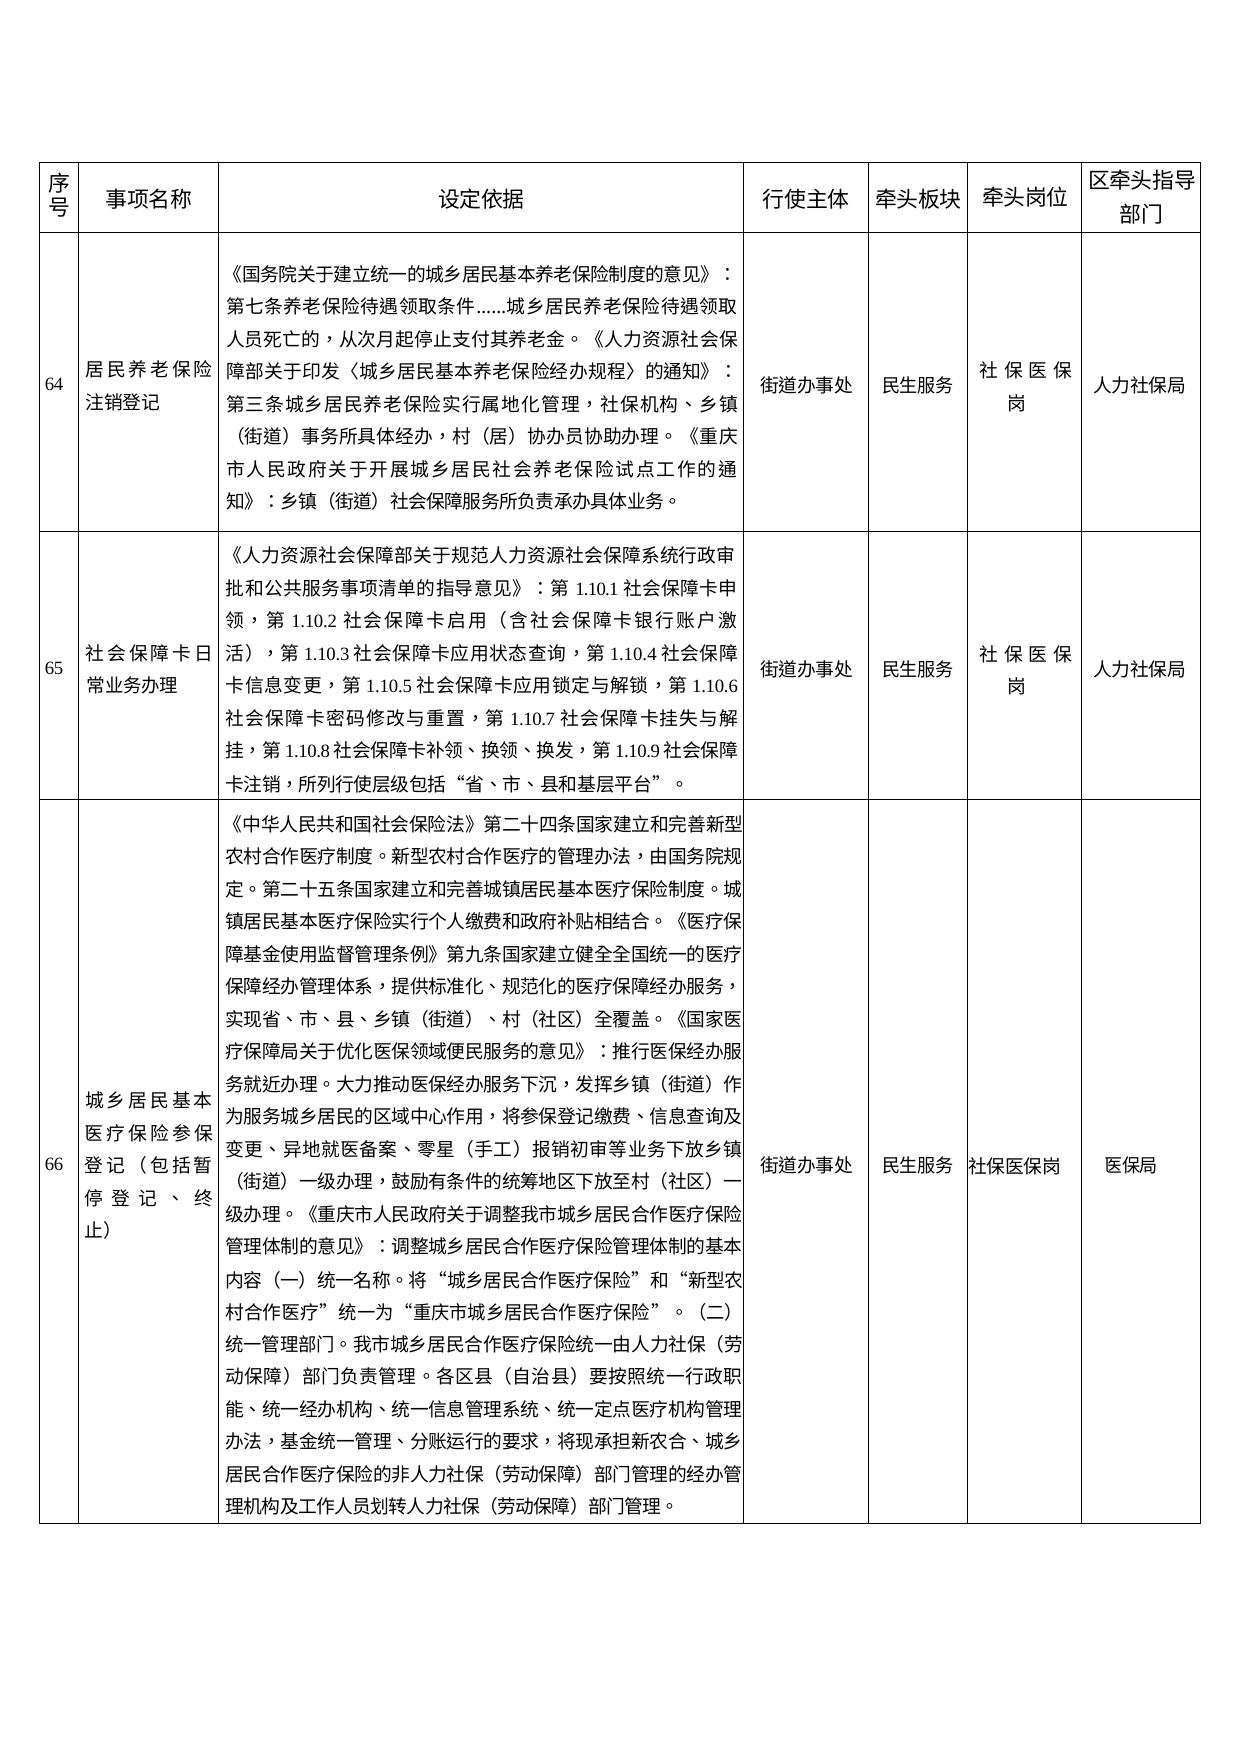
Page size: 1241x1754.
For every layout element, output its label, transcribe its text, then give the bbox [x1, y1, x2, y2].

table_header 行使主体 [744, 163, 868, 232]
table_cell 社保医保岗 [968, 800, 1081, 1523]
table_cell 民生服务 [869, 800, 967, 1523]
table_cell 城乡居民基本医疗保险参保登记（包括暂停登记、终止） [79, 800, 218, 1523]
table_cell 《中华人民共和国社会保险法》第二十四条国家建立和完善新型农村合作医疗制度。新型农村合作医疗的管理办法，由国务院规定。第二十五条国家建立和完善城镇居民基本医疗保险制度。城镇居民基本医疗保险实行个人缴费和政府补贴相结合。《医疗保障基金使用监督管理条例》第九条国家建立健全全国统一的医疗保障经办管理体系，提供标准化、规范化的医疗保障经办服务，实现省、市、县、乡镇（街道）、村（社区）全覆盖。《国家医疗保障局关于优化医保领域便民服务的意见》：推行医保经办服务就近办理。大力推动医保经办服务下沉，发挥乡镇（街道）作为服务城乡居民的区域中心作用，将参保登记缴费、信息查询及变更、异地就医备案、零星（手工）报销初审等业务下放乡镇（街道）一级办理，鼓励有条件的统筹地区下放至村（社区）一级办理。《重庆市人民政府关于调整我市城乡居民合作医疗保险管理体制的意见》：调整城乡居民合作医疗保险管理体制的基本内容（一）统一名称。将“城乡居民合作医疗保险”和“新型农村合作医疗”统一为“重庆市城乡居民合作医疗保险”。（二）统一管理部门。我市城乡居民合作医疗保险统一由人力社保（劳动保障）部门负责管理。各区县（自治县）要按照统一行政职能、统一经办机构、统一信息管理系统、统一定点医疗机构管理办法，基金统一管理、分账运行的要求，将现承担新农合、城乡居民合作医疗保险的非人力社保（劳动保障）部门管理的经办管理机构及工作人员划转人力社保（劳动保障）部门管理。 [219, 800, 743, 1523]
table_cell 社会保障卡日常业务办理 [79, 532, 218, 799]
table_header 牵头岗位 [968, 163, 1081, 232]
table_cell 街道办事处 [744, 532, 868, 799]
table_cell 社保医保岗 [968, 532, 1081, 799]
table_header 事项名称 [79, 163, 218, 232]
table_header 设定依据 [219, 163, 743, 232]
table_cell 街道办事处 [744, 233, 868, 531]
table_cell 民生服务 [869, 532, 967, 799]
table_cell 医保局 [1082, 800, 1200, 1523]
table_cell [40, 532, 78, 799]
table_cell 居民养老保险注销登记 [79, 233, 218, 531]
table_header 牵头板块 [869, 163, 967, 232]
table_cell [40, 233, 78, 531]
table_cell 《国务院关于建立统一的城乡居民基本养老保险制度的意见》：第七条养老保险待遇领取条件……城乡居民养老保险待遇领取人员死亡的，从次月起停止支付其养老金。《人力资源社会保障部关于印发〈城乡居民基本养老保险经办规程〉的通知》：第三条城乡居民养老保险实行属地化管理，社保机构、乡镇（街道）事务所具体经办，村（居）协办员协助办理。《重庆市人民政府关于开展城乡居民社会养老保险试点工作的通知》：乡镇（街道）社会保障服务所负责承办具体业务。 [219, 233, 743, 531]
table_cell 《人力资源社会保障部关于规范人力资源社会保障系统行政审批和公共服务事项清单的指导意见》：第1.10.1社会保障卡申领，第1.10.2社会保障卡启用（含社会保障卡银行账户激活），第1.10.3社会保障卡应用状态查询，第1.10.4社会保障卡信息变更，第1.10.5社会保障卡应用锁定与解锁，第1.10.6社会保障卡密码修改与重置，第1.10.7社会保障卡挂失与解挂，第1.10.8社会保障卡补领、换领、换发，第1.10.9社会保障卡注销，所列行使层级包括“省、市、县和基层平台”。 [219, 532, 743, 799]
table_cell 人力社保局 [1082, 233, 1200, 531]
table_cell 人力社保局 [1082, 532, 1200, 799]
table_cell 民生服务 [869, 233, 967, 531]
table_header 区牵头指导部门 [1082, 163, 1200, 232]
table_cell 社保医保岗 [968, 233, 1081, 531]
table_cell [40, 800, 78, 1523]
table_cell 街道办事处 [744, 800, 868, 1523]
table_header 序号 [40, 163, 78, 232]
